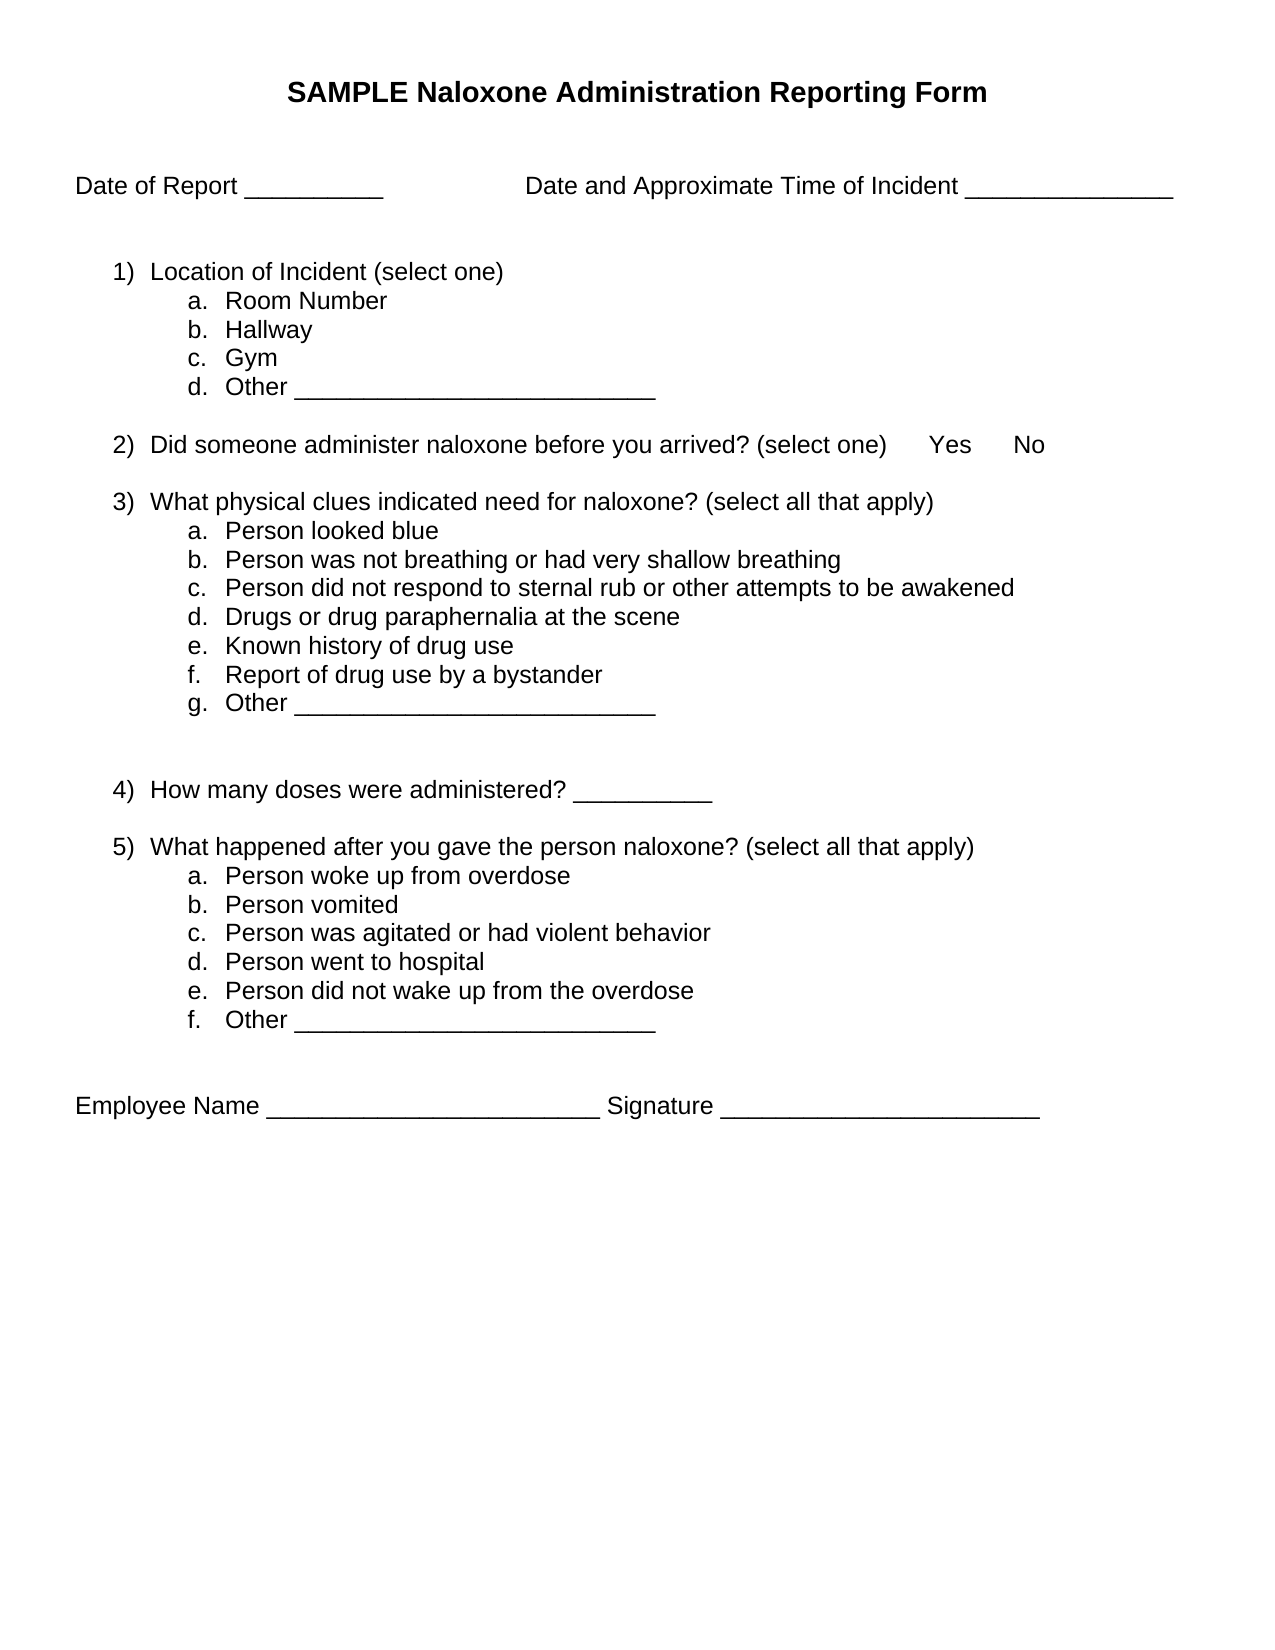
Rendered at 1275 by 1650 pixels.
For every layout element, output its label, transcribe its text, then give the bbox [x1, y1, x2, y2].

text Date of Report __________ Date and Approximate Time of Incident _______________ [75, 171, 1200, 199]
list Room Number [187, 286, 1200, 314]
list Drugs or drug paraphernalia at the scene [187, 602, 1200, 631]
list Person did not wake up from the overdose [187, 976, 1200, 1004]
list Report of drug use by a bystander [187, 659, 1200, 688]
list Hallway [187, 314, 1200, 343]
list Gym [187, 343, 1200, 372]
text Employee Name ________________________ Signature _______________________ [75, 1091, 1200, 1119]
list Person went to hospital [187, 947, 1200, 976]
list Person did not respond to sternal rub or other attempts to be awakened [187, 573, 1200, 602]
list Person was agitated or had violent behavior [187, 918, 1200, 947]
text SAMPLE Naloxone Administration Reporting Form [75, 75, 1200, 108]
list Other __________________________ [187, 688, 1200, 717]
list Known history of drug use [187, 631, 1200, 659]
list What happened after you gave the person naloxone? (select all that apply) [112, 832, 1200, 861]
list Person was not breathing or had very shallow breathing [187, 544, 1200, 573]
list Location of Incident (select one) [112, 257, 1200, 286]
list Person looked blue [187, 516, 1200, 544]
list Did someone administer naloxone before you arrived? (select one) Yes No [112, 429, 1200, 458]
list Other __________________________ [187, 372, 1200, 401]
list Person vomited [187, 889, 1200, 918]
list How many doses were administered? __________ [112, 774, 1200, 803]
list Other __________________________ [187, 1004, 1200, 1033]
list Person woke up from overdose [187, 861, 1200, 889]
list What physical clues indicated need for naloxone? (select all that apply) [112, 487, 1200, 516]
